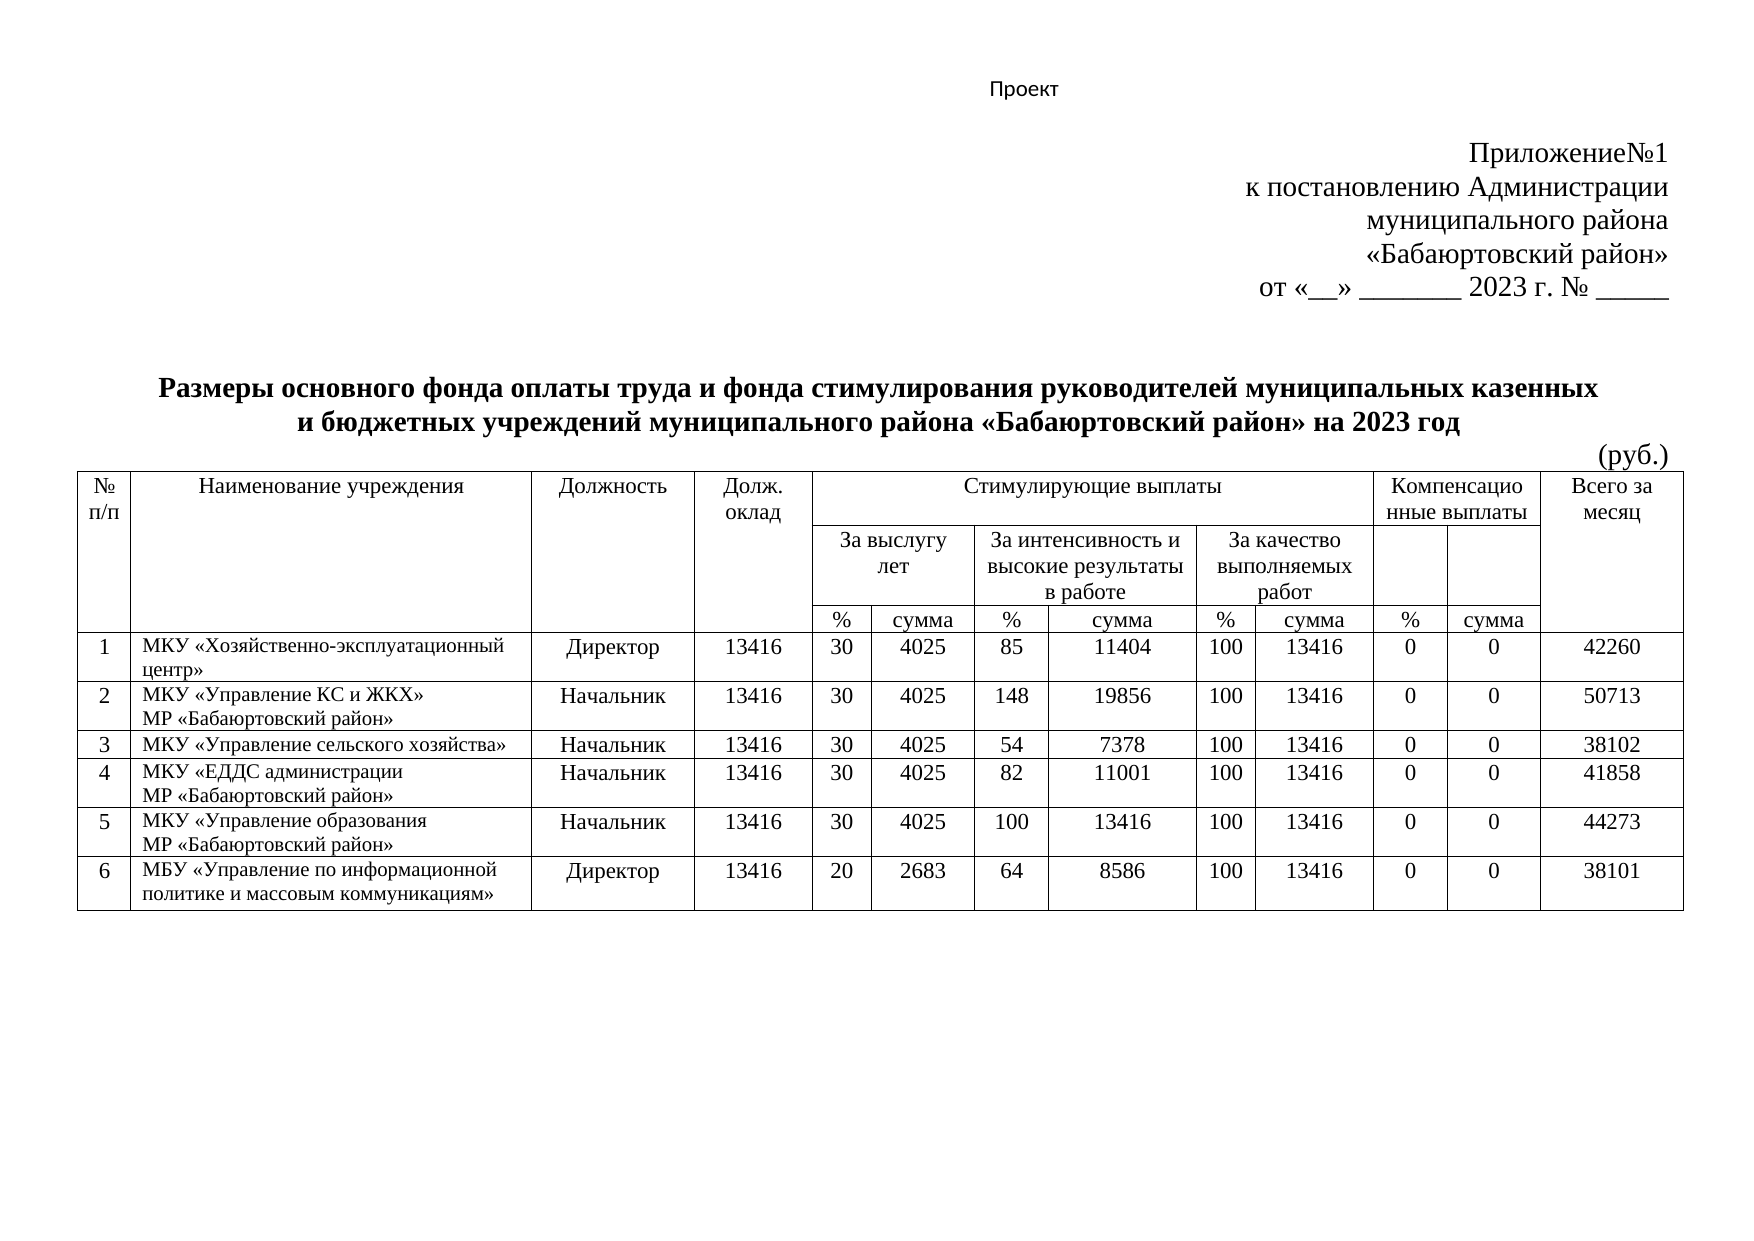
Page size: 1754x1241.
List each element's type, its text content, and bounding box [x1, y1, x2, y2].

table_cell 4025 [872, 759, 974, 807]
table_cell 0 [1448, 808, 1540, 856]
table_cell 5 [78, 808, 130, 856]
table_header Всего за месяц [1541, 472, 1683, 632]
table_cell 0 [1374, 808, 1447, 856]
table_cell 13416 [1256, 731, 1373, 758]
table_cell МБУ «Управление по информационной политике и массовым коммуникациям» [131, 857, 531, 910]
table_header Стимулирующие выплаты [813, 472, 1373, 524]
table_cell Директор [532, 633, 694, 681]
table_cell МКУ «Управление образования МР «Бабаюртовский район» [131, 808, 531, 856]
table_cell 0 [1448, 682, 1540, 730]
table_cell 85 [975, 633, 1048, 681]
table_cell 4025 [872, 808, 974, 856]
table_cell 100 [1197, 633, 1255, 681]
text Размеры основного фонда оплаты труда и фонда стимулирования руководителей муниципальных казенных и бюджетных учреждений муниципального района «Бабаюртовский район» на 2023 год [89, 370, 1668, 437]
table_cell 0 [1448, 759, 1540, 807]
table_cell сумма [872, 606, 974, 632]
table_cell За выслугу лет [813, 526, 974, 605]
table_cell 13416 [1049, 808, 1196, 856]
table_cell 13416 [695, 808, 812, 856]
table_cell 13416 [695, 731, 812, 758]
table_cell 100 [1197, 759, 1255, 807]
table_cell МКУ «Управление сельского хозяйства» [131, 731, 531, 758]
text муниципального района [89, 202, 1668, 236]
table_cell 8586 [1049, 857, 1196, 910]
table_header Наименование учреждения [131, 472, 531, 632]
table_cell [1448, 526, 1540, 605]
table_header Долж. оклад [695, 472, 812, 632]
table_cell 13416 [695, 633, 812, 681]
table_cell 38102 [1541, 731, 1683, 758]
table_header Должность [532, 472, 694, 632]
table_header Компенсационные выплаты [1374, 472, 1540, 524]
table_cell 2683 [872, 857, 974, 910]
table_cell 64 [975, 857, 1048, 910]
table_cell 13416 [695, 759, 812, 807]
table_cell 20 [813, 857, 871, 910]
table_cell 42260 [1541, 633, 1683, 681]
table_cell 13416 [695, 682, 812, 730]
table_cell [1374, 526, 1447, 605]
table_cell 6 [78, 857, 130, 910]
table_cell 148 [975, 682, 1048, 730]
table_cell 0 [1374, 759, 1447, 807]
table_cell 1 [78, 633, 130, 681]
table_cell 13416 [1256, 633, 1373, 681]
table_cell 4 [78, 759, 130, 807]
table_cell сумма [1049, 606, 1196, 632]
table_cell 0 [1374, 682, 1447, 730]
table_cell 100 [975, 808, 1048, 856]
table_cell 13416 [1256, 759, 1373, 807]
table_cell Начальник [532, 731, 694, 758]
table_header № п/п [78, 472, 130, 632]
table_cell 100 [1197, 857, 1255, 910]
table_cell 30 [813, 682, 871, 730]
table_cell 2 [78, 682, 130, 730]
table_cell сумма [1256, 606, 1373, 632]
table_cell 30 [813, 731, 871, 758]
table_cell 4025 [872, 682, 974, 730]
table_cell Директор [532, 857, 694, 910]
table_cell Начальник [532, 682, 694, 730]
table_cell % [1197, 606, 1255, 632]
table_cell Начальник [532, 759, 694, 807]
table_cell 0 [1448, 633, 1540, 681]
table_cell 11404 [1049, 633, 1196, 681]
table_cell 41858 [1541, 759, 1683, 807]
table_cell 82 [975, 759, 1048, 807]
table_cell 19856 [1049, 682, 1196, 730]
table_cell 0 [1374, 857, 1447, 910]
table_cell Начальник [532, 808, 694, 856]
table_cell сумма [1448, 606, 1540, 632]
table_cell 44273 [1541, 808, 1683, 856]
text (руб.) [89, 437, 1668, 471]
table_cell 0 [1374, 633, 1447, 681]
table_cell 13416 [1256, 857, 1373, 910]
table_cell 4025 [872, 633, 974, 681]
table_cell 30 [813, 808, 871, 856]
text к постановлению Администрации [89, 169, 1668, 202]
table_cell 30 [813, 759, 871, 807]
table_cell 100 [1197, 808, 1255, 856]
table_cell 0 [1374, 731, 1447, 758]
table_cell 0 [1448, 857, 1540, 910]
table_cell МКУ «ЕДДС администрации МР «Бабаюртовский район» [131, 759, 531, 807]
table_cell 13416 [1256, 808, 1373, 856]
table_cell 13416 [1256, 682, 1373, 730]
table_cell 11001 [1049, 759, 1196, 807]
table_cell 38101 [1541, 857, 1683, 910]
table_cell 50713 [1541, 682, 1683, 730]
table_cell МКУ «Управление КС и ЖКХ» МР «Бабаюртовский район» [131, 682, 531, 730]
table_cell 4025 [872, 731, 974, 758]
table_cell МКУ «Хозяйственно-эксплуатационный центр» [131, 633, 531, 681]
table_cell 100 [1197, 731, 1255, 758]
table_cell % [1374, 606, 1447, 632]
text Приложение№1 [89, 135, 1668, 169]
table_cell % [813, 606, 871, 632]
table_cell % [975, 606, 1048, 632]
table_cell 7378 [1049, 731, 1196, 758]
text от «__» _______ 2023 г. № _____ [89, 269, 1668, 303]
text «Бабаюртовский район» [89, 236, 1668, 269]
table_cell 13416 [695, 857, 812, 910]
table_cell За качество выполняемых работ [1197, 526, 1373, 605]
table_cell 0 [1448, 731, 1540, 758]
table_cell 30 [813, 633, 871, 681]
table_cell 54 [975, 731, 1048, 758]
table_cell 100 [1197, 682, 1255, 730]
table_cell За интенсивность и высокие результаты в работе [975, 526, 1196, 605]
table_cell 3 [78, 731, 130, 758]
